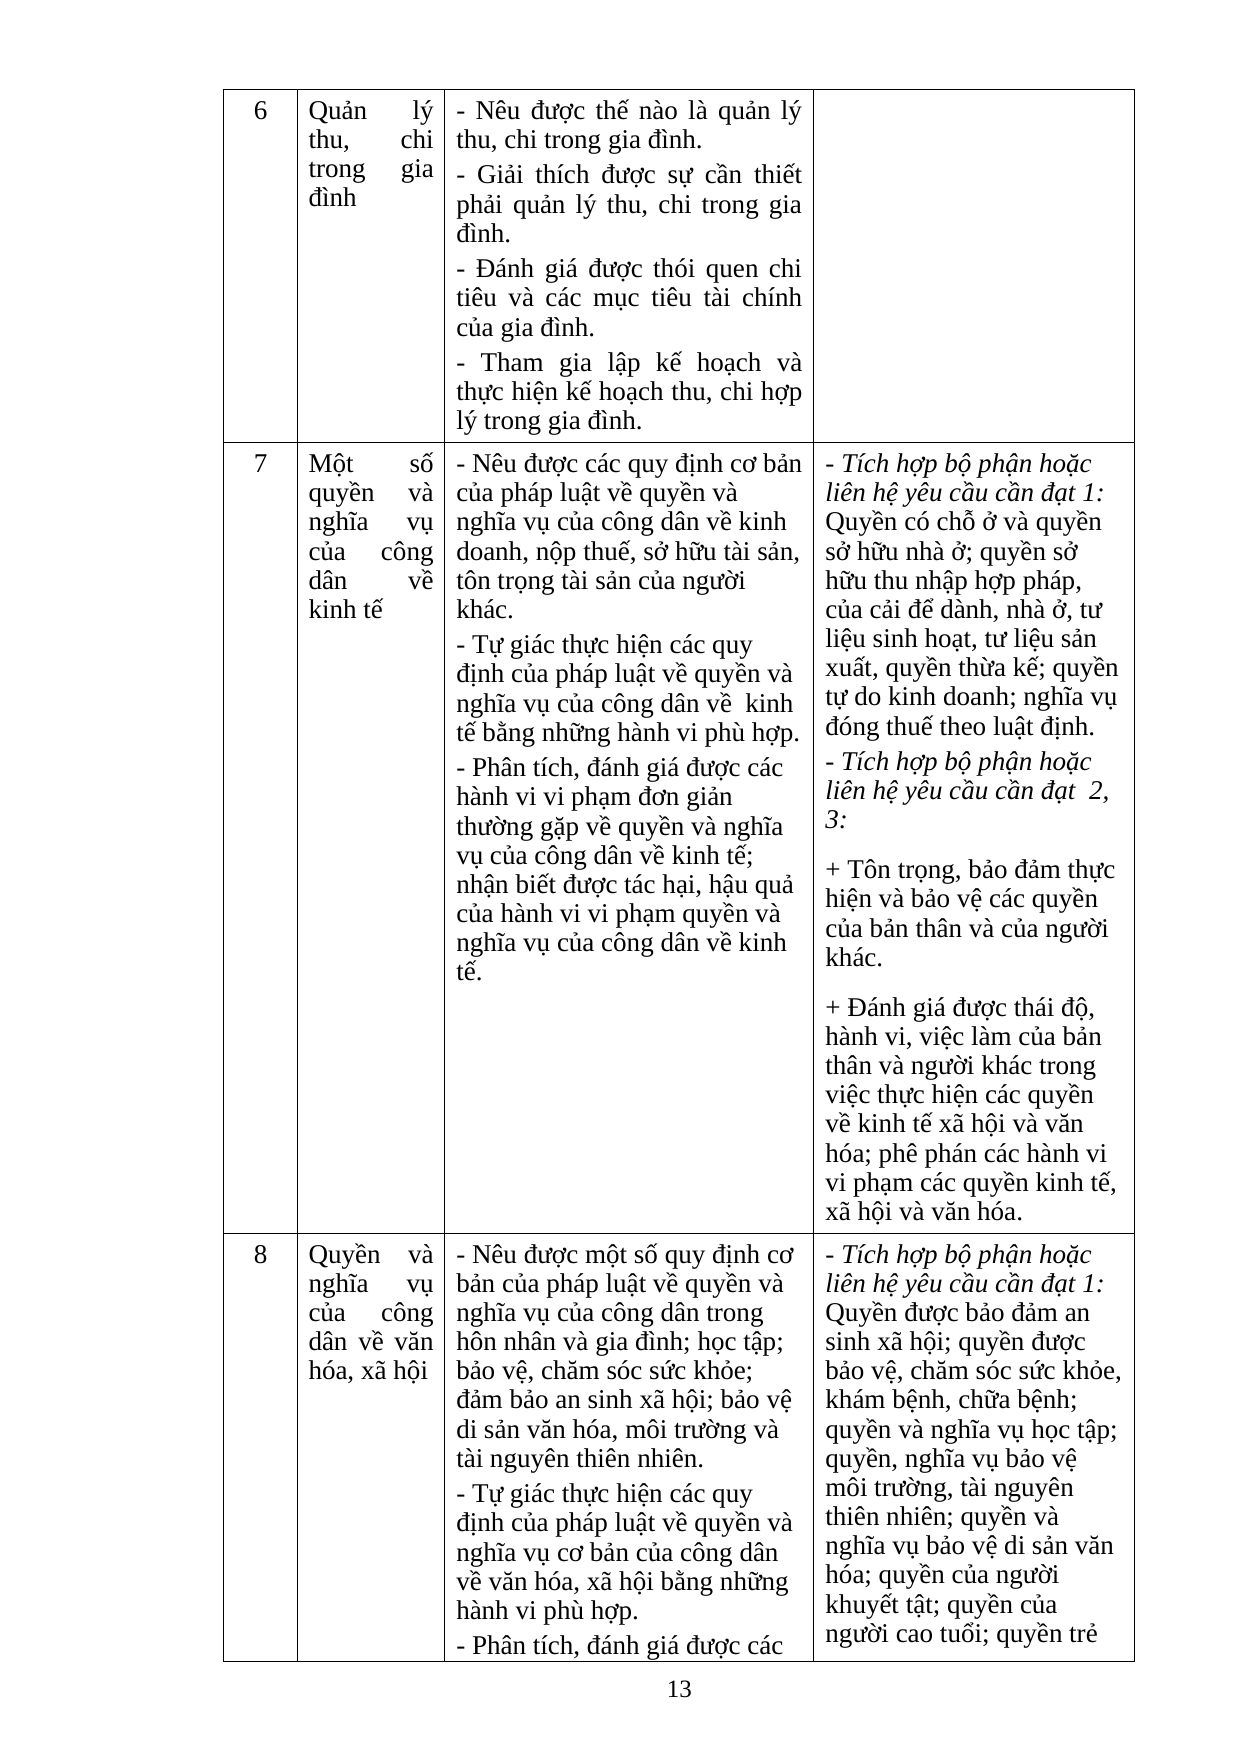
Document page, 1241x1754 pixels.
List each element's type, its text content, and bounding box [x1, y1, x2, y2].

table_cell 6 [224, 90, 297, 442]
table_cell - Nêu được các quy định cơ bản của pháp luật về quyền và nghĩa vụ của công dân về kinh doanh, nộp thuế, sở hữu tài sản, tôn trọng tài sản của người khác. - Tự giác thực hiện các quy định của pháp luật về quyền và nghĩa vụ của công dân về kinh tế bằng những hành vi phù hợp. - Phân tích, đánh giá được các hành vi vi phạm đơn giản thường gặp về quyền và nghĩa vụ của công dân về kinh tế; nhận biết được tác hại, hậu quả của hành vi vi phạm quyền và nghĩa vụ của công dân về kinh tế. [445, 443, 813, 1232]
table_cell Một số quyền và nghĩa vụ của công dân về kinh tế [298, 443, 444, 1232]
table_cell 7 [224, 443, 297, 1232]
table_cell 8 [224, 1234, 297, 1661]
table_cell [814, 90, 1134, 442]
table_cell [445, 1234, 813, 1661]
table_cell Quản lý thu, chi trong gia đình [298, 90, 444, 442]
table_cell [298, 1234, 444, 1661]
table_cell - Tích hợp bộ phận hoặc liên hệ yêu cầu cần đạt 1: Quyền có chỗ ở và quyền sở hữu nhà ở; quyền sở hữu thu nhập hợp pháp, của cải để dành, nhà ở, tư liệu sinh hoạt, tư liệu sản xuất, quyền thừa kế; quyền tự do kinh doanh; nghĩa vụ đóng thuế theo luật định. - Tích hợp bộ phận hoặc liên hệ yêu cầu cần đạt 2, 3: + Tôn trọng, bảo đảm thực hiện và bảo vệ các quyền của bản thân và của người khác. + Đánh giá được thái độ, hành vi, việc làm của bản thân và người khác trong việc thực hiện các quyền về kinh tế xã hội và văn hóa; phê phán các hành vi vi phạm các quyền kinh tế, xã hội và văn hóa. [814, 443, 1134, 1232]
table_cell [814, 1234, 1134, 1661]
table_cell - Nêu được thế nào là quản lý thu, chi trong gia đình. - Giải thích được sự cần thiết phải quản lý thu, chi trong gia đình. - Đánh giá được thói quen chi tiêu và các mục tiêu tài chính của gia đình. - Tham gia lập kế hoạch và thực hiện kế hoạch thu, chi hợp lý trong gia đình. [445, 90, 813, 442]
